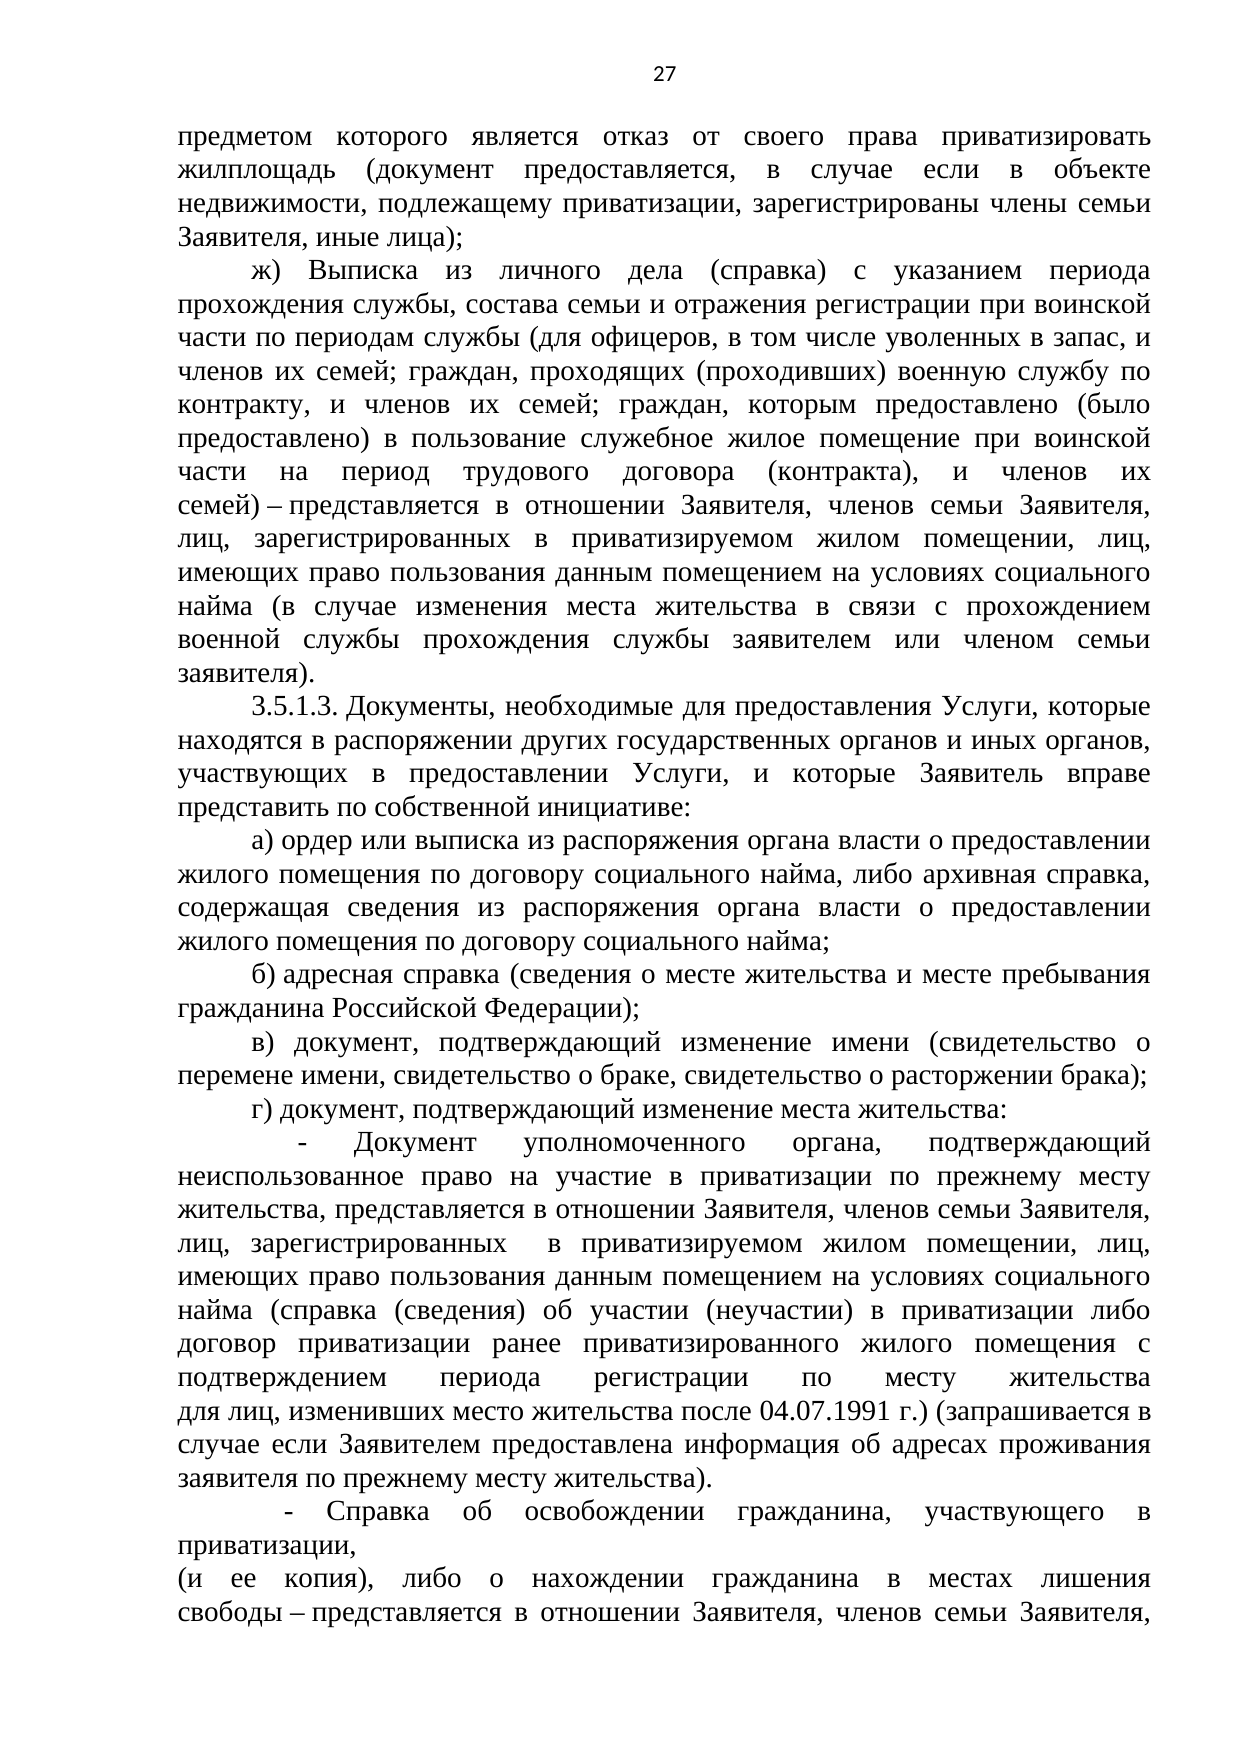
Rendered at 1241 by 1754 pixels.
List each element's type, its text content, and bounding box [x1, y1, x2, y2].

text а) ордер или выписка из распоряжения органа власти о предоставлении жилого помещения по договору социального найма, либо архивная справка, содержащая сведения из распоряжения органа власти о предоставлении жилого помещения по договору социального найма; [177, 822, 1152, 957]
text 3.5.1.3. Документы, необходимые для предоставления Услуги, которые находятся в распоряжении других государственных органов и иных органов, участвующих в предоставлении Услуги, и которые Заявитель вправе представить по собственной инициативе: [177, 688, 1152, 822]
text ж) Выписка из личного дела (справка) с указанием периода прохождения службы, состава семьи и отражения регистрации при воинской части по периодам службы (для офицеров, в том числе уволенных в запас, и членов их семей; граждан, проходящих (проходивших) военную службу по контракту, и членов их семей; граждан, которым предоставлено (было предоставлено) в пользование служебное жилое помещение при воинской части на период трудового договора (контракта), и членов их семей) ‒ представляется в отношении Заявителя, членов семьи Заявителя, лиц, зарегистрированных в приватизируемом жилом помещении, лиц, имеющих право пользования данным помещением на условиях социального найма (в случае изменения места жительства в связи с прохождением военной службы прохождения службы заявителем или членом семьи заявителя). [177, 252, 1152, 688]
text б) адресная справка (сведения о месте жительства и месте пребывания гражданина Российской Федерации); [177, 957, 1152, 1024]
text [177, 118, 1152, 252]
text в) документ, подтверждающий изменение имени (свидетельство о перемене имени, свидетельство о браке, свидетельство о расторжении брака); [177, 1024, 1152, 1091]
text - Документ уполномоченного органа, подтверждающий неиспользованное право на участие в приватизации по прежнему месту жительства, представляется в отношении Заявителя, членов семьи Заявителя, лиц, зарегистрированных в приватизируемом жилом помещении, лиц, имеющих право пользования данным помещением на условиях социального найма (справка (сведения) об участии (неучастии) в приватизации либо договор приватизации ранее приватизированного жилого помещения с подтверждением периода регистрации по месту жительства для лиц, изменивших место жительства после 04.07.1991 г.) (запрашивается в случае если Заявителем предоставлена информация об адресах проживания заявителя по прежнему месту жительства). [177, 1124, 1152, 1493]
text г) документ, подтверждающий изменение места жительства: [177, 1091, 1152, 1124]
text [177, 1493, 1152, 1627]
